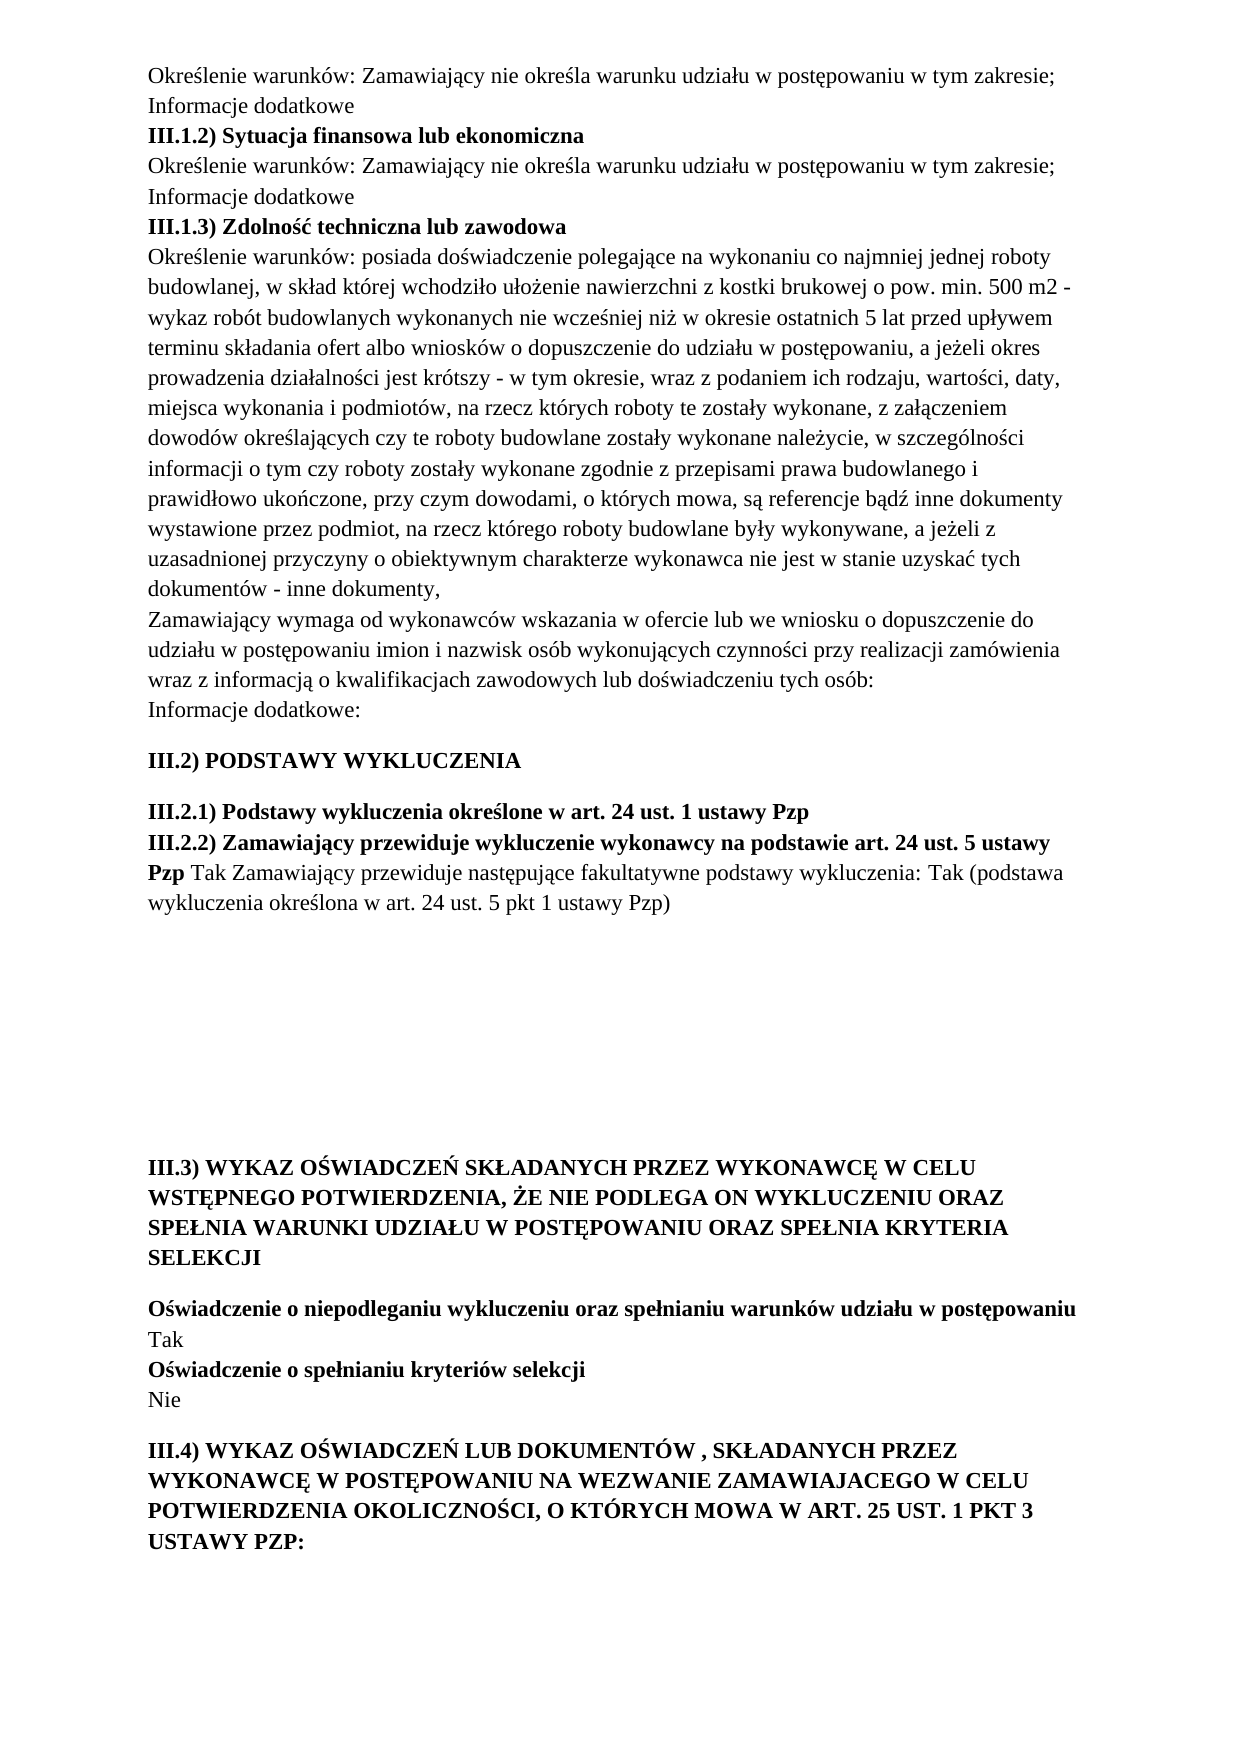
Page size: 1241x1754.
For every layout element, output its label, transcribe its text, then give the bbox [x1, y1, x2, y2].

text Oświadczenie o niepodleganiu wykluczeniu oraz spełnianiu warunków udziału w postępowaniu Tak Oświadczenie o spełnianiu kryteriów selekcji Nie [148, 1295, 1092, 1412]
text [148, 62, 1092, 723]
text III.2) PODSTAWY WYKLUCZENIA [148, 747, 1092, 774]
text III.4) WYKAZ OŚWIADCZEŃ LUB DOKUMENTÓW , SKŁADANYCH PRZEZ WYKONAWCĘ W POSTĘPOWANIU NA WEZWANIE ZAMAWIAJACEGO W CELU POTWIERDZENIA OKOLICZNOŚCI, O KTÓRYCH MOWA W ART. 25 UST. 1 PKT 3 USTAWY PZP: [148, 1437, 1092, 1554]
text III.2.1) Podstawy wykluczenia określone w art. 24 ust. 1 ustawy Pzp III.2.2) Zamawiający przewiduje wykluczenie wykonawcy na podstawie art. 24 ust. 5 ustawy Pzp Tak Zamawiający przewiduje następujące fakultatywne podstawy wykluczenia: Tak (podstawa wykluczenia określona w art. 24 ust. 5 pkt 1 ustawy Pzp) [148, 798, 1092, 1129]
text III.3) WYKAZ OŚWIADCZEŃ SKŁADANYCH PRZEZ WYKONAWCĘ W CELU WSTĘPNEGO POTWIERDZENIA, ŻE NIE PODLEGA ON WYKLUCZENIU ORAZ SPEŁNIA WARUNKI UDZIAŁU W POSTĘPOWANIU ORAZ SPEŁNIA KRYTERIA SELEKCJI [148, 1154, 1092, 1271]
